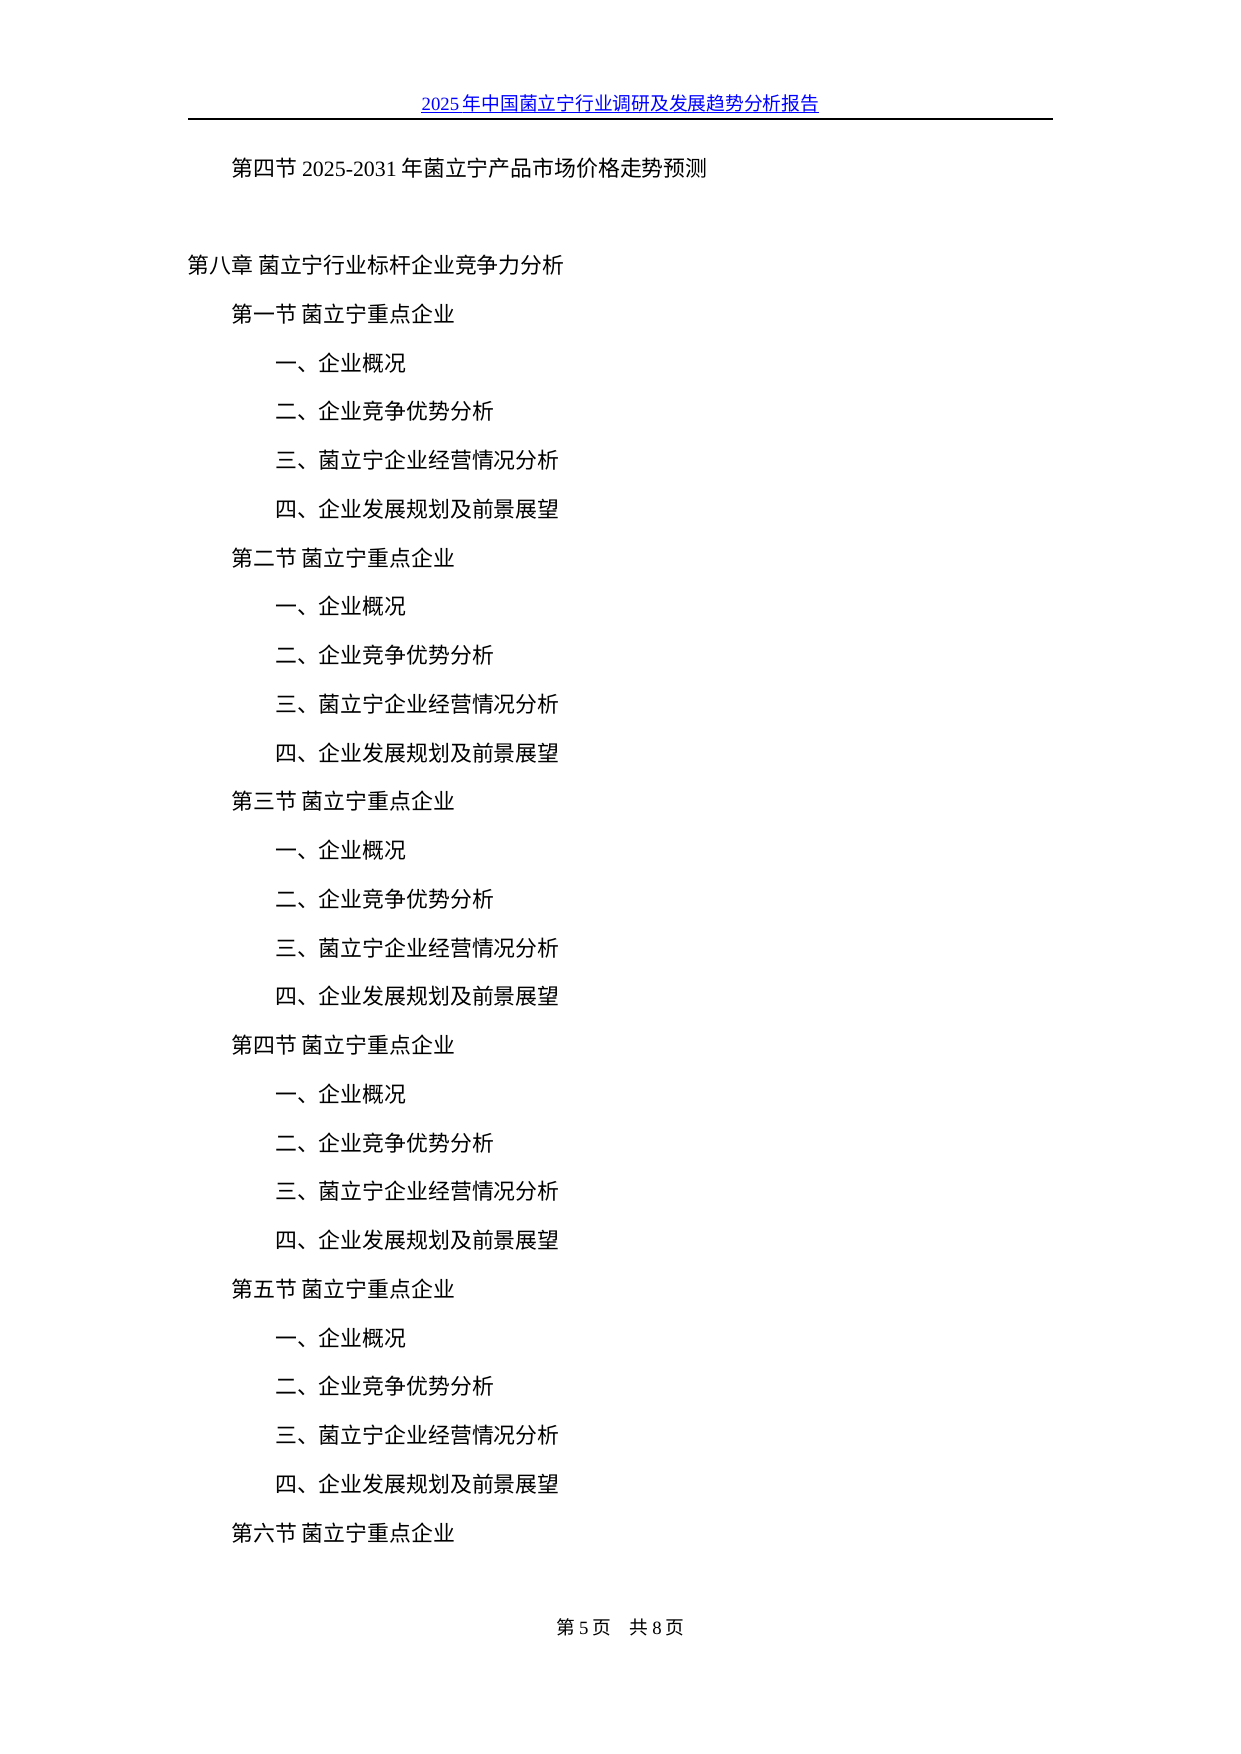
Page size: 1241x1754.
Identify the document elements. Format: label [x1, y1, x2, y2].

text [187, 150, 1053, 1548]
